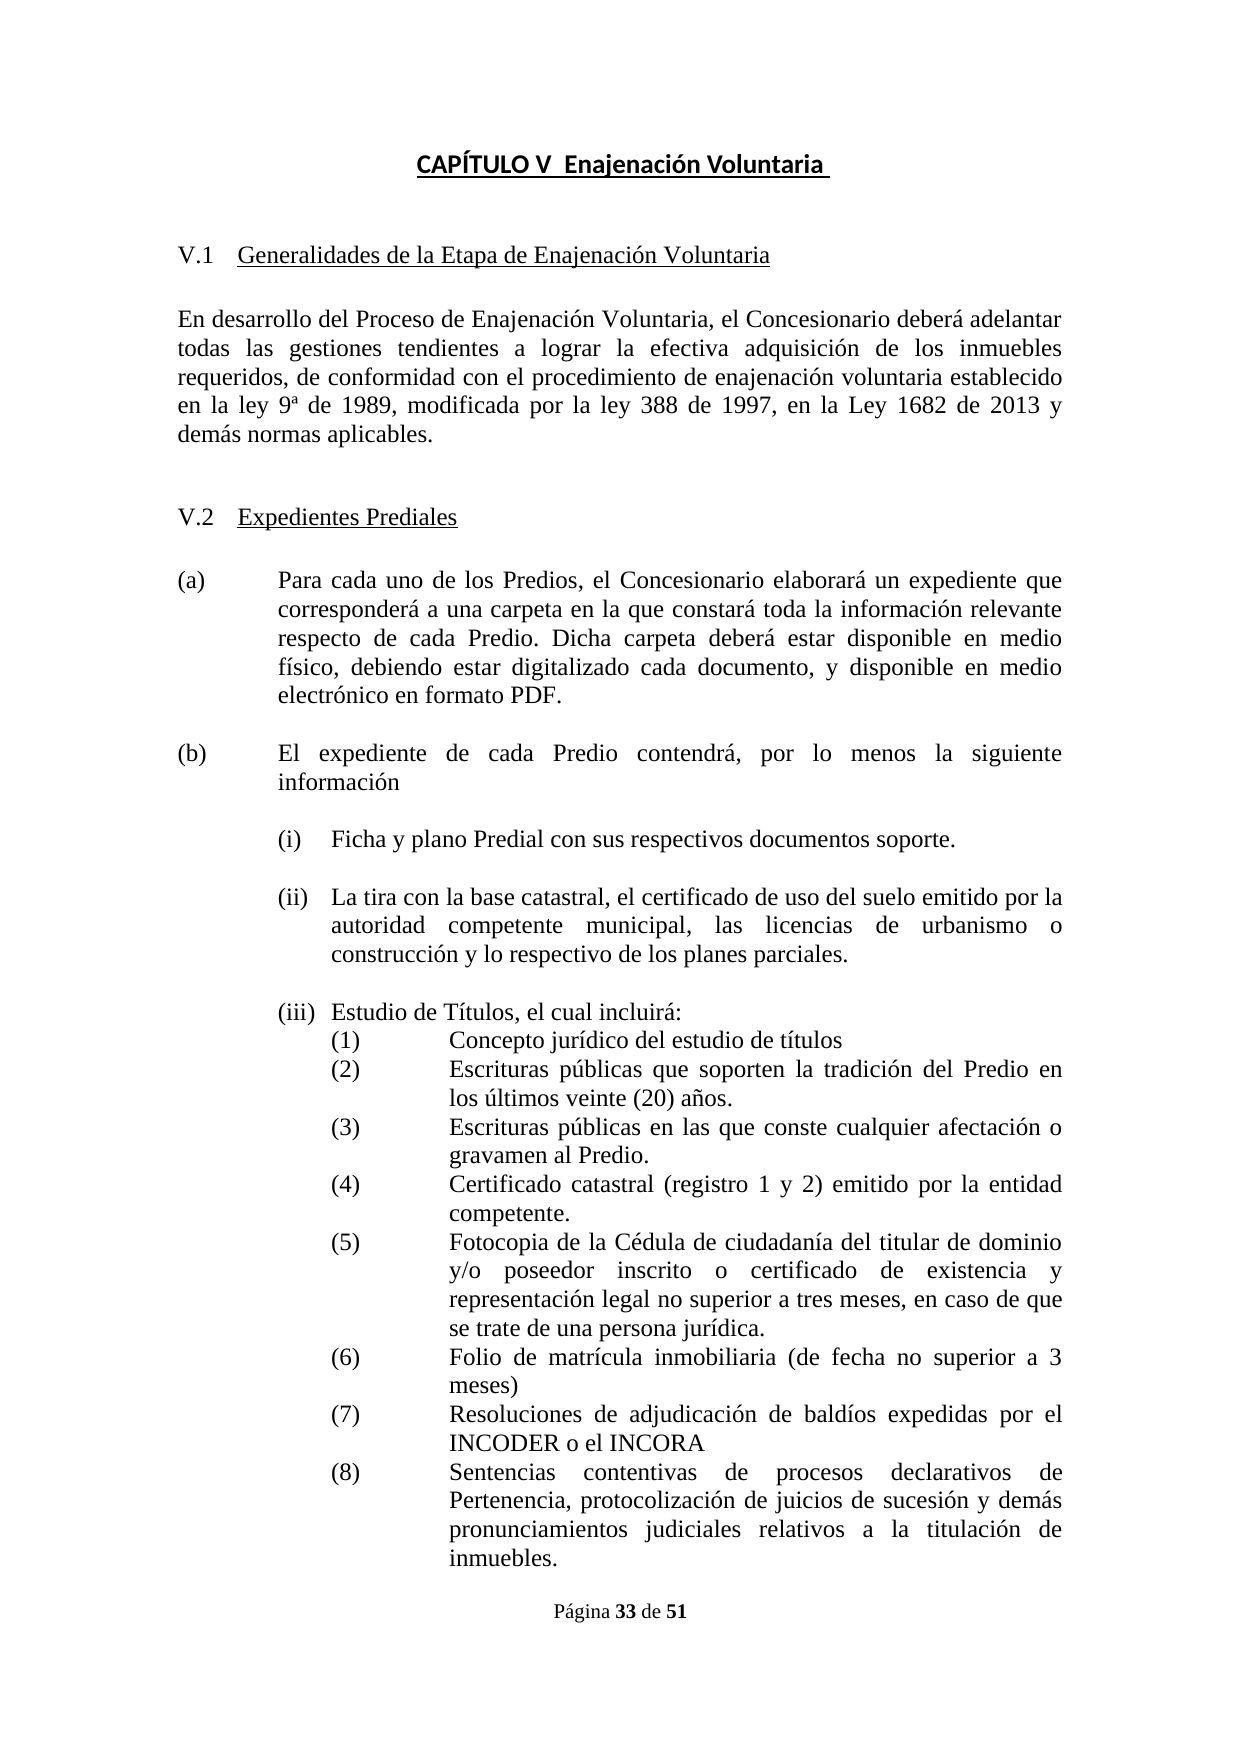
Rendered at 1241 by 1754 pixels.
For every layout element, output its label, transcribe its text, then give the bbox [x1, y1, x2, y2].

subtitle Generalidades de la Etapa de Enajenación Voluntaria [177, 241, 1063, 269]
text Para cada uno de los Predios, el Concesionario elaborará un expediente que corresponderá a una carpeta en la que constará toda la información relevante respecto de cada Predio. Dicha carpeta deberá estar disponible en medio físico, debiendo estar digitalizado cada documento, y disponible en medio electrónico en formato PDF. [177, 566, 1063, 709]
list Ficha y plano Predial con sus respectivos documentos soporte. [278, 824, 1063, 853]
list Estudio de Títulos, el cual incluirá: [278, 997, 1063, 1026]
list Escrituras públicas en las que conste cualquier afectación o gravamen al Predio. [331, 1112, 1063, 1169]
list Fotocopia de la Cédula de ciudadanía del titular de dominio y/o poseedor inscrito o certificado de existencia y representación legal no superior a tres meses, en caso de que se trate de una persona jurídica. [331, 1227, 1063, 1342]
subtitle Expedientes Prediales [177, 502, 1063, 531]
list Certificado catastral (registro 1 y 2) emitido por la entidad competente. [331, 1169, 1063, 1227]
text El expediente de cada Predio contendrá, por lo menos la siguiente información [177, 738, 1063, 796]
list En desarrollo del Proceso de Enajenación Voluntaria, el Concesionario deberá adelantar todas las gestiones tendientes a lograr la efectiva adquisición de los inmuebles requeridos, de conformidad con el procedimiento de enajenación voluntaria establecido en la ley 9ª de 1989, modificada por la ley 388 de 1997, en la Ley 1682 de 2013 y demás normas aplicables. [177, 304, 1063, 448]
list Sentencias contentivas de procesos declarativos de Pertenencia, protocolización de juicios de sucesión y demás pronunciamientos judiciales relativos a la titulación de inmuebles. [331, 1457, 1063, 1572]
list Resoluciones de adjudicación de baldíos expedidas por el INCODER o el INCORA [331, 1399, 1063, 1457]
list Concepto jurídico del estudio de títulos [331, 1026, 1063, 1054]
list La tira con la base catastral, el certificado de uso del suelo emitido por la autoridad competente municipal, las licencias de urbanismo o construcción y lo respectivo de los planes parciales. [278, 882, 1063, 968]
list Escrituras públicas que soporten la tradición del Predio en los últimos veinte (20) años. [331, 1054, 1063, 1112]
list Folio de matrícula inmobiliaria (de fecha no superior a 3 meses) [331, 1342, 1063, 1399]
subtitle Enajenación Voluntaria [177, 148, 1063, 181]
